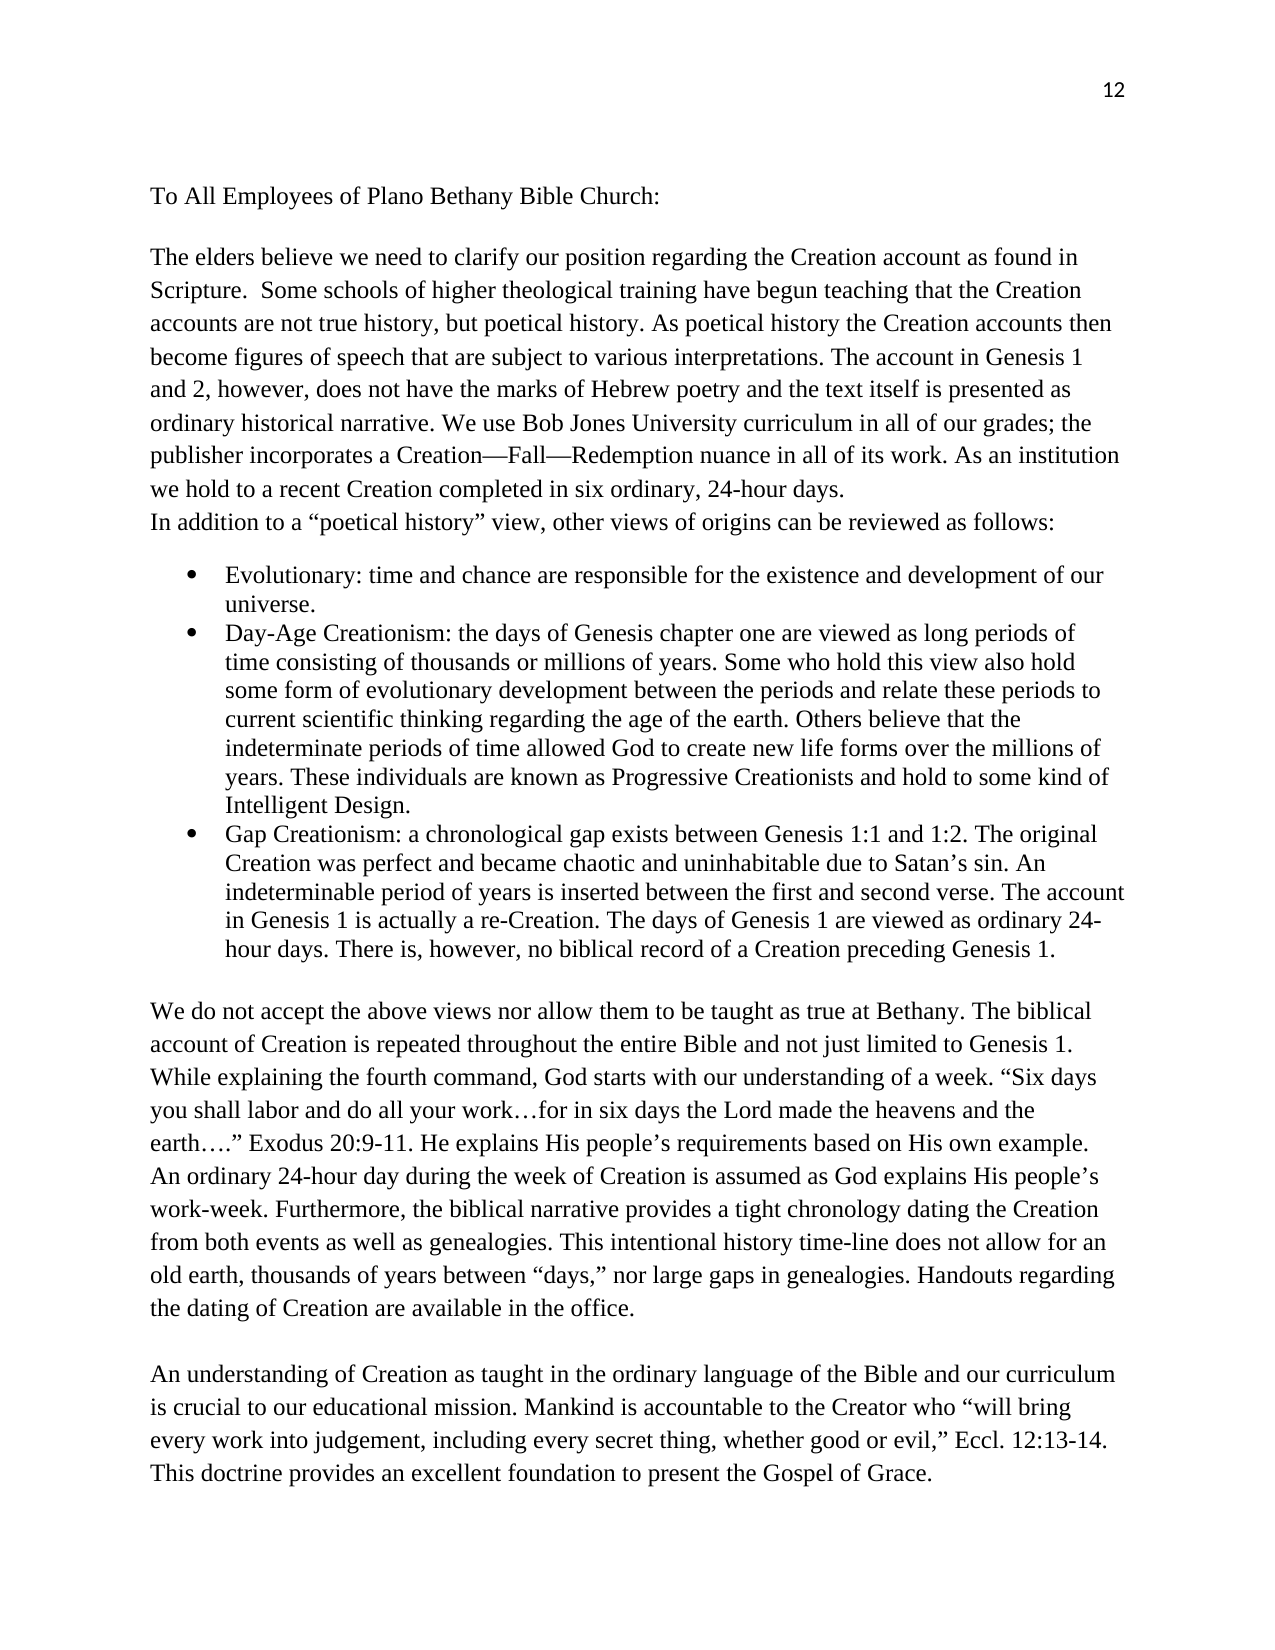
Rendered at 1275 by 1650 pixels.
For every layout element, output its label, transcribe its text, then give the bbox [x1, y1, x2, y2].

text The elders believe we need to clarify our position regarding the Creation account as found in Scripture. Some schools of higher theological training have begun teaching that the Creation accounts are not true history, but poetical history. As poetical history the Creation accounts then become figures of speech that are subject to various interpretations. The account in Genesis 1 and 2, however, does not have the marks of Hebrew poetry and the text itself is presented as ordinary historical narrative. We use Bob Jones University curriculum in all of our grades; the publisher incorporates a Creation—Fall—Redemption nuance in all of its work. As an institution we hold to a recent Creation completed in six ordinary, 24-hour days. [150, 242, 1125, 502]
list Day-Age Creationism: the days of Genesis chapter one are viewed as long periods of time consisting of thousands or millions of years. Some who hold this view also hold some form of evolutionary development between the periods and relate these periods to current scientific thinking regarding the age of the earth. Others believe that the indeterminate periods of time allowed God to create new life forms over the millions of years. These individuals are known as Progressive Creationists and hold to some kind of Intelligent Design. [187, 618, 1125, 819]
text To All Employees of Plano Bethany Bible Church: [150, 181, 1125, 209]
text In addition to a “poetical history” view, other views of origins can be reviewed as follows: [150, 507, 1125, 535]
list Evolutionary: time and chance are responsible for the existence and development of our universe. [187, 561, 1125, 618]
list We do not accept the above views nor allow them to be taught as true at Bethany. The biblical account of Creation is repeated throughout the entire Bible and not just limited to Genesis 1. While explaining the fourth command, God starts with our understanding of a week. “Six days you shall labor and do all your work…for in six days the Lord made the heavens and the earth….” Exodus 20:9-11. He explains His people’s requirements based on His own example. An ordinary 24-hour day during the week of Creation is assumed as God explains His people’s work-week. Furthermore, the biblical narrative provides a tight chronology dating the Creation from both events as well as genealogies. This intentional history time-line does not allow for an old earth, thousands of years between “days,” nor large gaps in genealogies. Handouts regarding the dating of Creation are available in the office. [150, 996, 1125, 1322]
list An understanding of Creation as taught in the ordinary language of the Bible and our curriculum is crucial to our educational mission. Mankind is accountable to the Creator who “will bring every work into judgement, including every secret thing, whether good or evil,” Eccl. 12:13-14. This doctrine provides an excellent foundation to present the Gospel of Grace. [150, 1359, 1125, 1487]
list Gap Creationism: a chronological gap exists between Genesis 1:1 and 1:2. The original Creation was perfect and became chaotic and uninhabitable due to Satan’s sin. An indeterminable period of years is inserted between the first and second verse. The account in Genesis 1 is actually a re-Creation. The days of Genesis 1 are viewed as ordinary 24-hour days. There is, however, no biblical record of a Creation preceding Genesis 1. [187, 819, 1125, 963]
